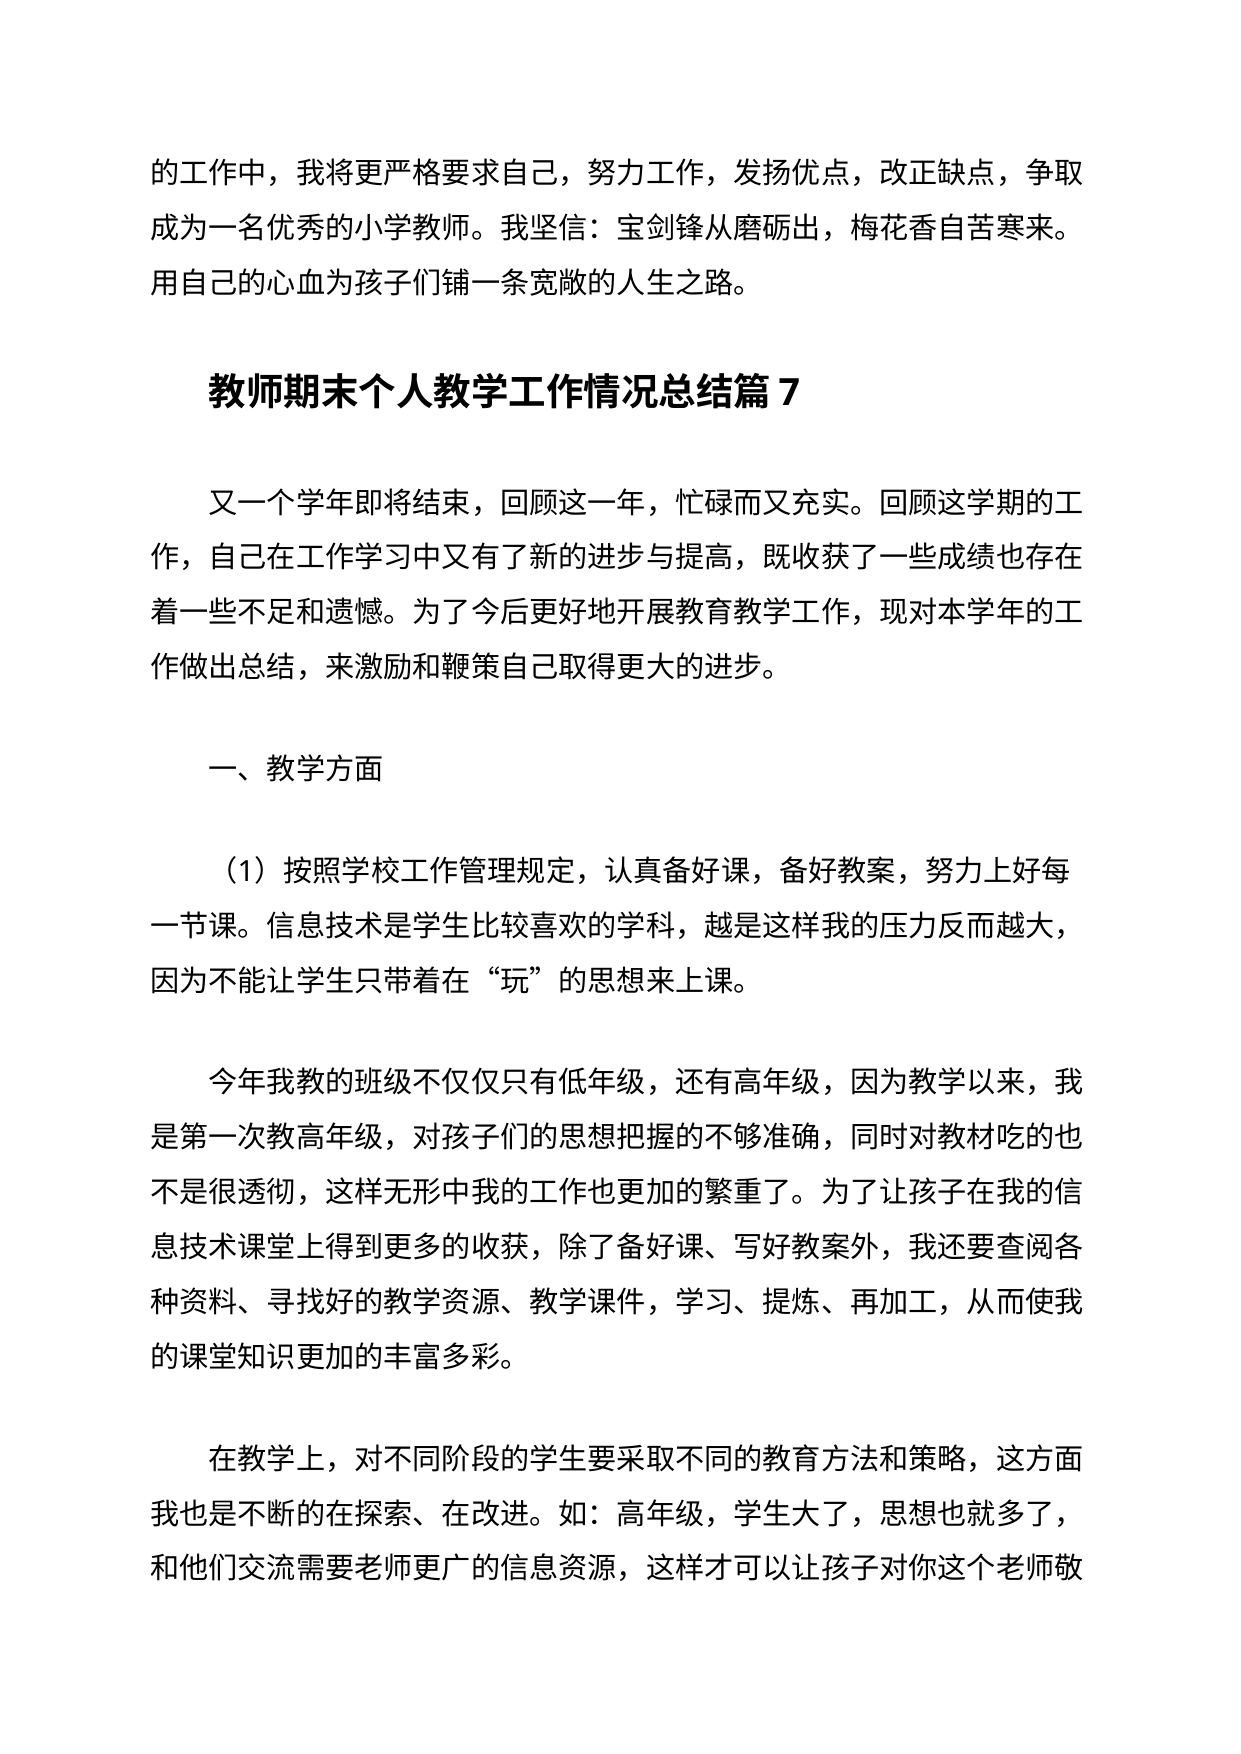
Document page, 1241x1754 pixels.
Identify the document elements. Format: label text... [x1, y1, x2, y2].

text 一、教学方面 [150, 746, 1090, 788]
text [150, 1435, 1090, 1587]
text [150, 150, 1090, 302]
text 又一个学年即将结束，回顾这一年，忙碌而又充实。回顾这学期的工作，自己在工作学习中又有了新的进步与提高，既收获了一些成绩也存在着一些不足和遗憾。为了今后更好地开展教育教学工作，现对本学年的工作做出总结，来激励和鞭策自己取得更大的进步。 [150, 479, 1090, 686]
text 教师期末个人教学工作情况总结篇7 [150, 362, 1090, 416]
text （1）按照学校工作管理规定，认真备好课，备好教案，努力上好每一节课。信息技术是学生比较喜欢的学科，越是这样我的压力反而越大，因为不能让学生只带着在“玩”的思想来上课。 [150, 847, 1090, 999]
text 今年我教的班级不仅仅只有低年级，还有高年级，因为教学以来，我是第一次教高年级，对孩子们的思想把握的不够准确，同时对教材吃的也不是很透彻，这样无形中我的工作也更加的繁重了。为了让孩子在我的信息技术课堂上得到更多的收获，除了备好课、写好教案外，我还要查阅各种资料、寻找好的教学资源、教学课件，学习、提炼、再加工，从而使我的课堂知识更加的丰富多彩。 [150, 1059, 1090, 1376]
